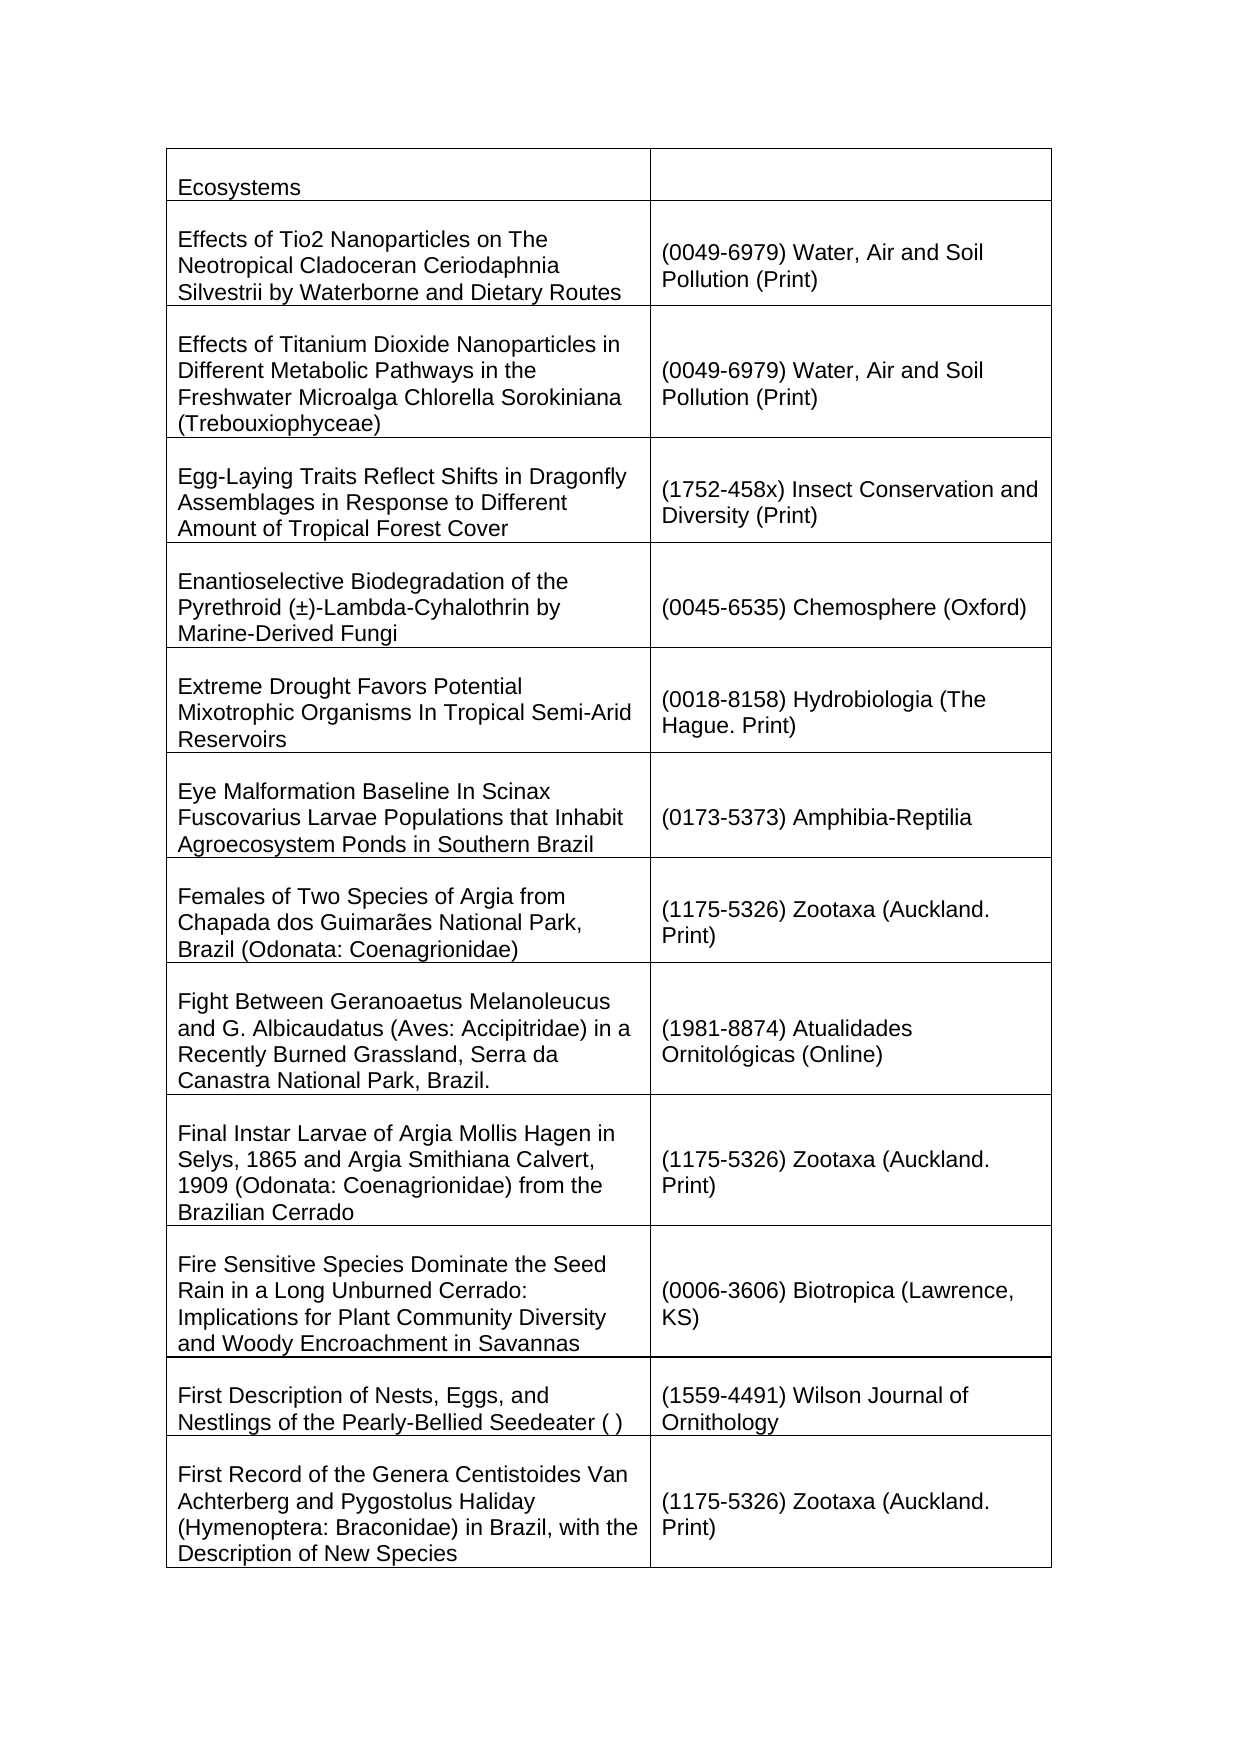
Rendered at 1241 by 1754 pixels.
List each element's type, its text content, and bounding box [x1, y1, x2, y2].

table_cell (0045-6535) Chemosphere (Oxford) [651, 543, 1051, 647]
table_cell Females of Two Species of Argia from Chapada dos Guimarães National Park, Brazil (Odonata: Coenagrionidae) [167, 858, 650, 962]
table_cell Eye Malformation Baseline In Scinax Fuscovarius Larvae Populations that Inhabit Agroecosystem Ponds in Southern Brazil [167, 753, 650, 857]
table_cell Effects of Tio2 Nanoparticles on The Neotropical Cladoceran Ceriodaphnia Silvestrii by Waterborne and Dietary Routes [167, 201, 650, 305]
table_cell (0049-6979) Water, Air and Soil Pollution (Print) [651, 306, 1051, 437]
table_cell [167, 149, 650, 200]
table_cell (1175-5326) Zootaxa (Auckland. Print) [651, 858, 1051, 962]
table_cell (1559-4491) Wilson Journal of Ornithology [651, 1358, 1051, 1435]
table_cell (0006-3606) Biotropica (Lawrence, KS) [651, 1226, 1051, 1356]
table_cell Extreme Drought Favors Potential Mixotrophic Organisms In Tropical Semi-Arid Reservoirs [167, 648, 650, 752]
table_cell First Description of Nests, Eggs, and Nestlings of the Pearly-Bellied Seedeater ( ) [167, 1358, 650, 1435]
table_cell Final Instar Larvae of Argia Mollis Hagen in Selys, 1865 and Argia Smithiana Calvert, 1909 (Odonata: Coenagrionidae) from the Brazilian Cerrado [167, 1095, 650, 1225]
table_cell Fire Sensitive Species Dominate the Seed Rain in a Long Unburned Cerrado: Implications for Plant Community Diversity and Woody Encroachment in Savannas [167, 1226, 650, 1356]
table_cell Effects of Titanium Dioxide Nanoparticles in Different Metabolic Pathways in the Freshwater Microalga Chlorella Sorokiniana (Trebouxiophyceae) [167, 306, 650, 437]
table_cell First Record of the Genera Centistoides Van Achterberg and Pygostolus Haliday (Hymenoptera: Braconidae) in Brazil, with the Description of New Species [167, 1436, 650, 1567]
table_cell (1981-8874) Atualidades Ornitológicas (Online) [651, 963, 1051, 1093]
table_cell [651, 149, 1051, 200]
table_cell (0018-8158) Hydrobiologia (The Hague. Print) [651, 648, 1051, 752]
table_cell Fight Between Geranoaetus Melanoleucus and G. Albicaudatus (Aves: Accipitridae) in a Recently Burned Grassland, Serra da Canastra National Park, Brazil. [167, 963, 650, 1093]
table_cell (0049-6979) Water, Air and Soil Pollution (Print) [651, 201, 1051, 305]
table_cell (0173-5373) Amphibia-Reptilia [651, 753, 1051, 857]
table_cell (1175-5326) Zootaxa (Auckland. Print) [651, 1095, 1051, 1225]
table_cell (1175-5326) Zootaxa (Auckland. Print) [651, 1436, 1051, 1567]
table_cell Enantioselective Biodegradation of the Pyrethroid (±)-Lambda-Cyhalothrin by Marine-Derived Fungi [167, 543, 650, 647]
table_cell (1752-458x) Insect Conservation and Diversity (Print) [651, 438, 1051, 542]
table_cell Egg-Laying Traits Reflect Shifts in Dragonfly Assemblages in Response to Different Amount of Tropical Forest Cover [167, 438, 650, 542]
